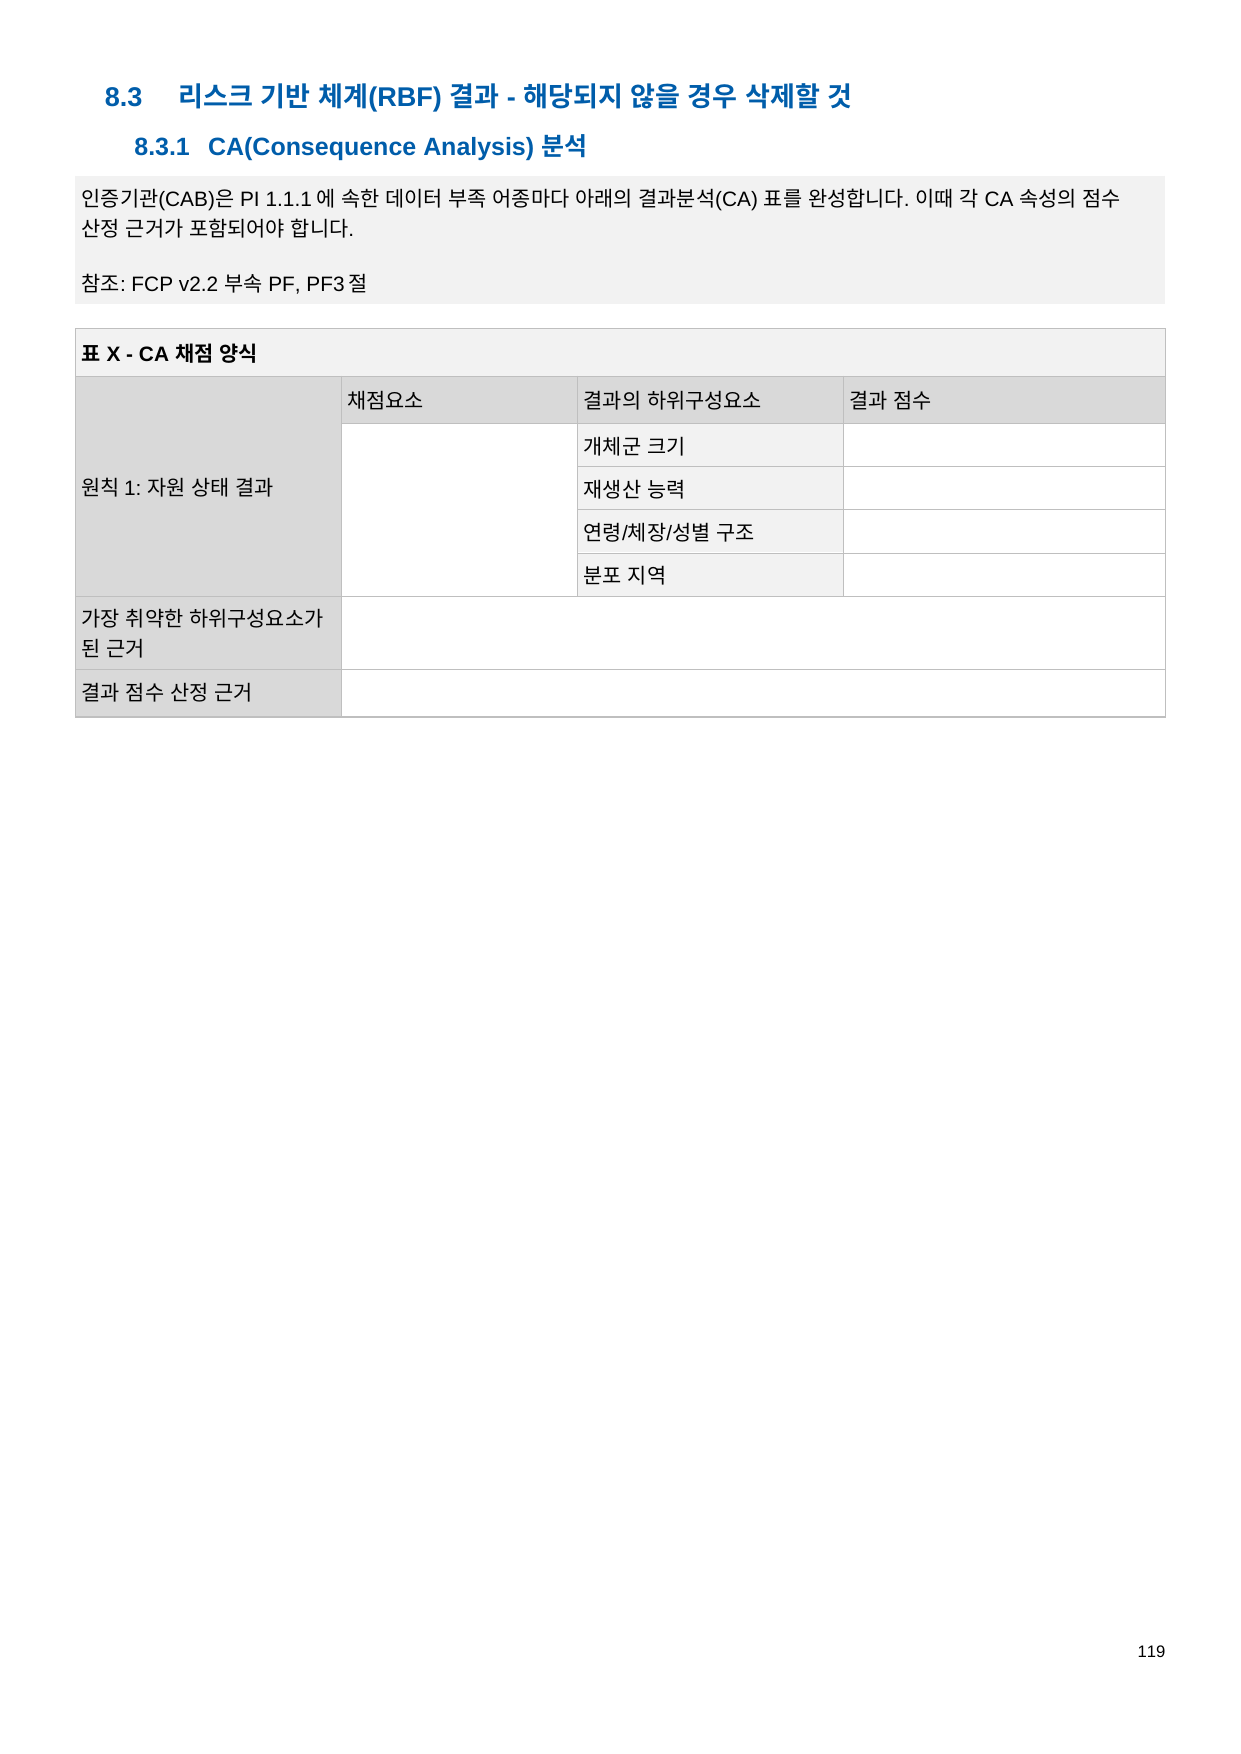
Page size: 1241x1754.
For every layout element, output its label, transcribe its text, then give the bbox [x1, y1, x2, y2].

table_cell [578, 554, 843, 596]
text CA(Consequence Analysis) 분석 [134, 127, 1165, 163]
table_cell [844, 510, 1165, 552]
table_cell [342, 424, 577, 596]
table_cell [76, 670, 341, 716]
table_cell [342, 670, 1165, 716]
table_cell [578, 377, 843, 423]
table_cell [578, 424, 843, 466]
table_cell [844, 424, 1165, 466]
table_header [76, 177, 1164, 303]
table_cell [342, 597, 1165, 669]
text 리스크 기반 체계(RBF) 결과 - 해당되지 않을 경우 삭제할 것 [104, 75, 1165, 114]
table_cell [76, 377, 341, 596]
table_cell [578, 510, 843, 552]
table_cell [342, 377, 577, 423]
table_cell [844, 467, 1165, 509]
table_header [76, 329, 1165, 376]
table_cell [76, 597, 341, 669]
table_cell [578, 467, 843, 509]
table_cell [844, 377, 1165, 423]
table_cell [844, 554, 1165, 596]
